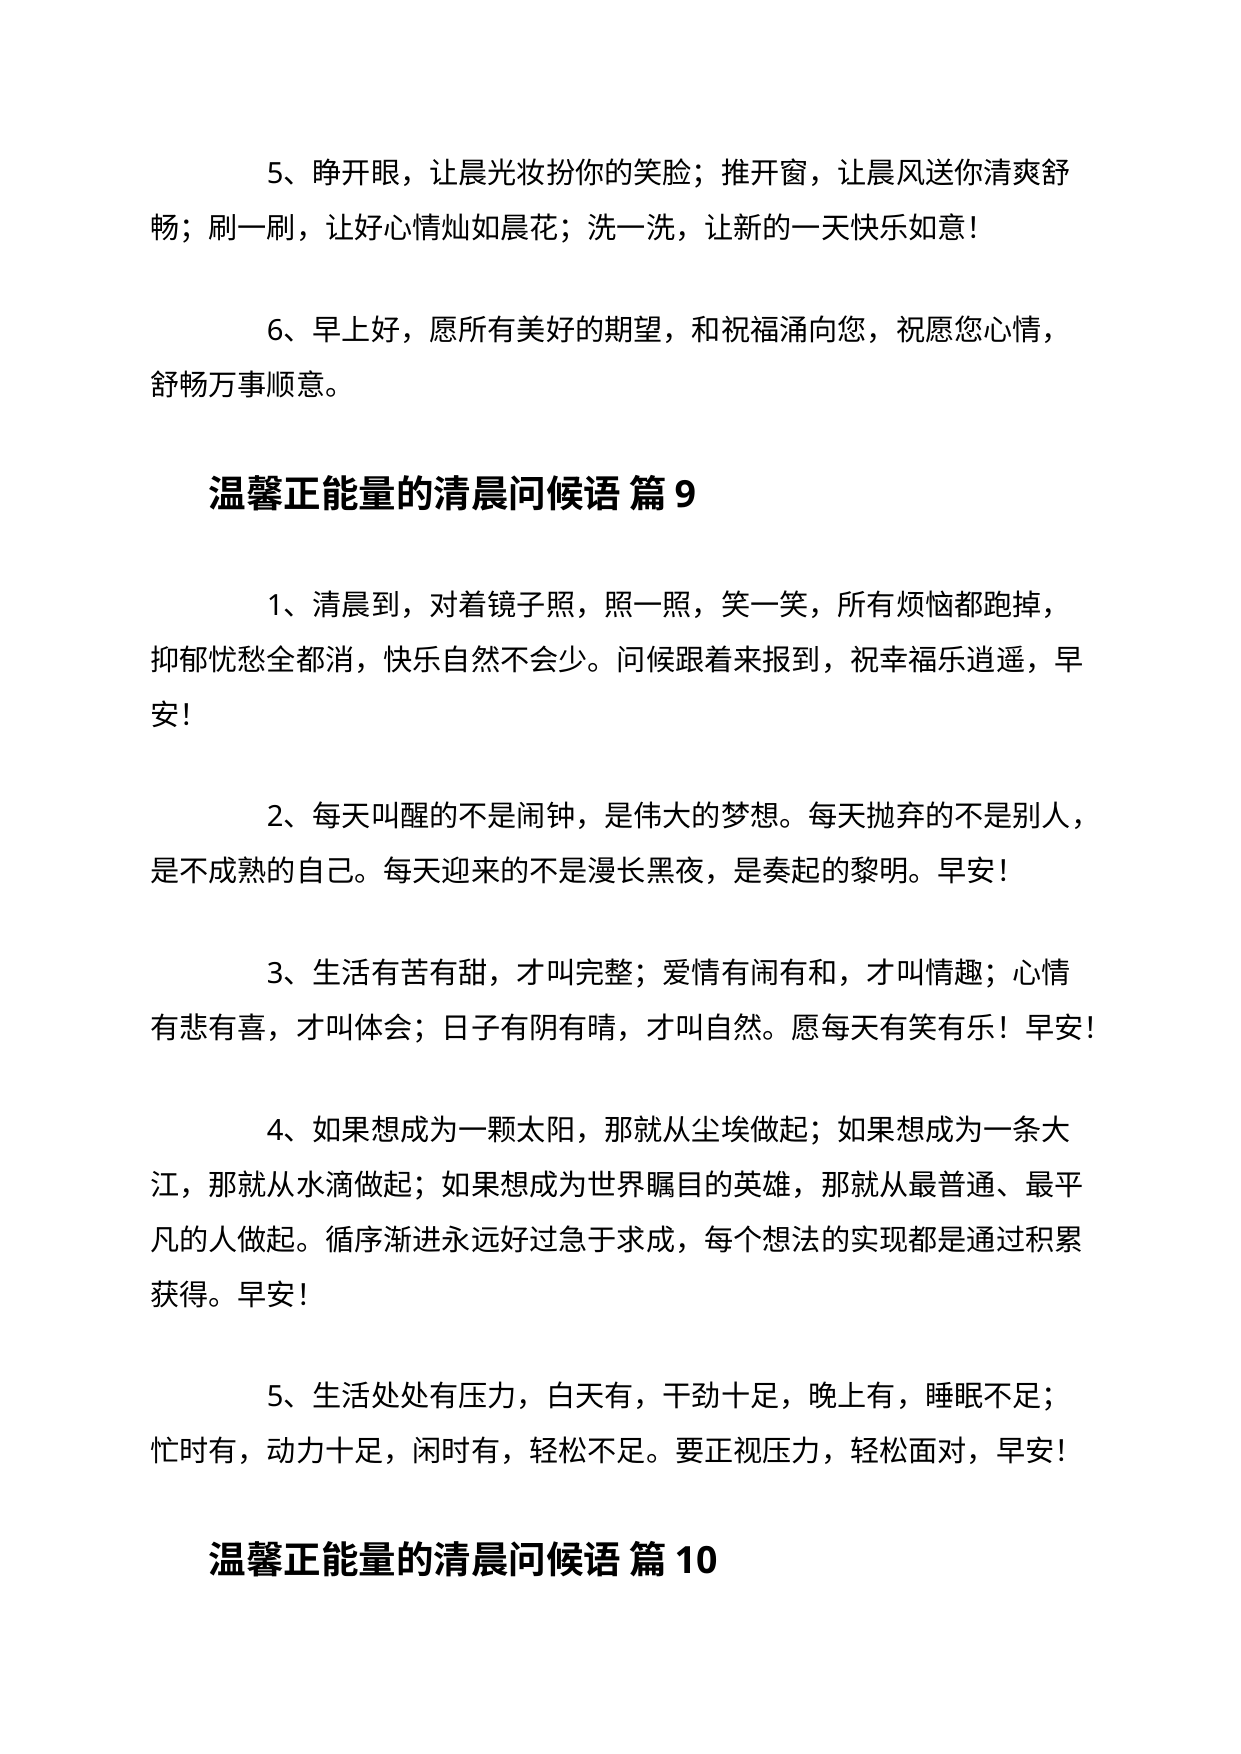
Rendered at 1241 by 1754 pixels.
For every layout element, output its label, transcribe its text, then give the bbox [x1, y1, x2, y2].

text 3、生活有苦有甜，才叫完整；爱情有闹有和，才叫情趣；心情有悲有喜，才叫体会；日子有阴有晴，才叫自然。愿每天有笑有乐！早安！ [150, 949, 1090, 1047]
text 1、清晨到，对着镜子照，照一照，笑一笑，所有烦恼都跑掉，抑郁忧愁全都消，快乐自然不会少。问候跟着来报到，祝幸福乐逍遥，早安！ [150, 581, 1090, 733]
text 5、睁开眼，让晨光妆扮你的笑脸；推开窗，让晨风送你清爽舒畅；刷一刷，让好心情灿如晨花；洗一洗，让新的一天快乐如意！ [150, 150, 1090, 247]
text 2、每天叫醒的不是闹钟，是伟大的梦想。每天抛弃的不是别人，是不成熟的自己。每天迎来的不是漫长黑夜，是奏起的黎明。早安！ [150, 793, 1090, 890]
text 4、如果想成为一颗太阳，那就从尘埃做起；如果想成为一条大江，那就从水滴做起；如果想成为世界瞩目的英雄，那就从最普通、最平凡的人做起。循序渐进永远好过急于求成，每个想法的实现都是通过积累获得。早安！ [150, 1106, 1090, 1313]
text 温馨正能量的清晨问候语 篇9 [150, 463, 1090, 518]
text 6、早上好，愿所有美好的期望，和祝福涌向您，祝愿您心情，舒畅万事顺意。 [150, 307, 1090, 404]
text 5、生活处处有压力，白天有，干劲十足，晚上有，睡眠不足；忙时有，动力十足，闲时有，轻松不足。要正视压力，轻松面对，早安！ [150, 1373, 1090, 1470]
text 温馨正能量的清晨问候语 篇10 [150, 1530, 1090, 1584]
